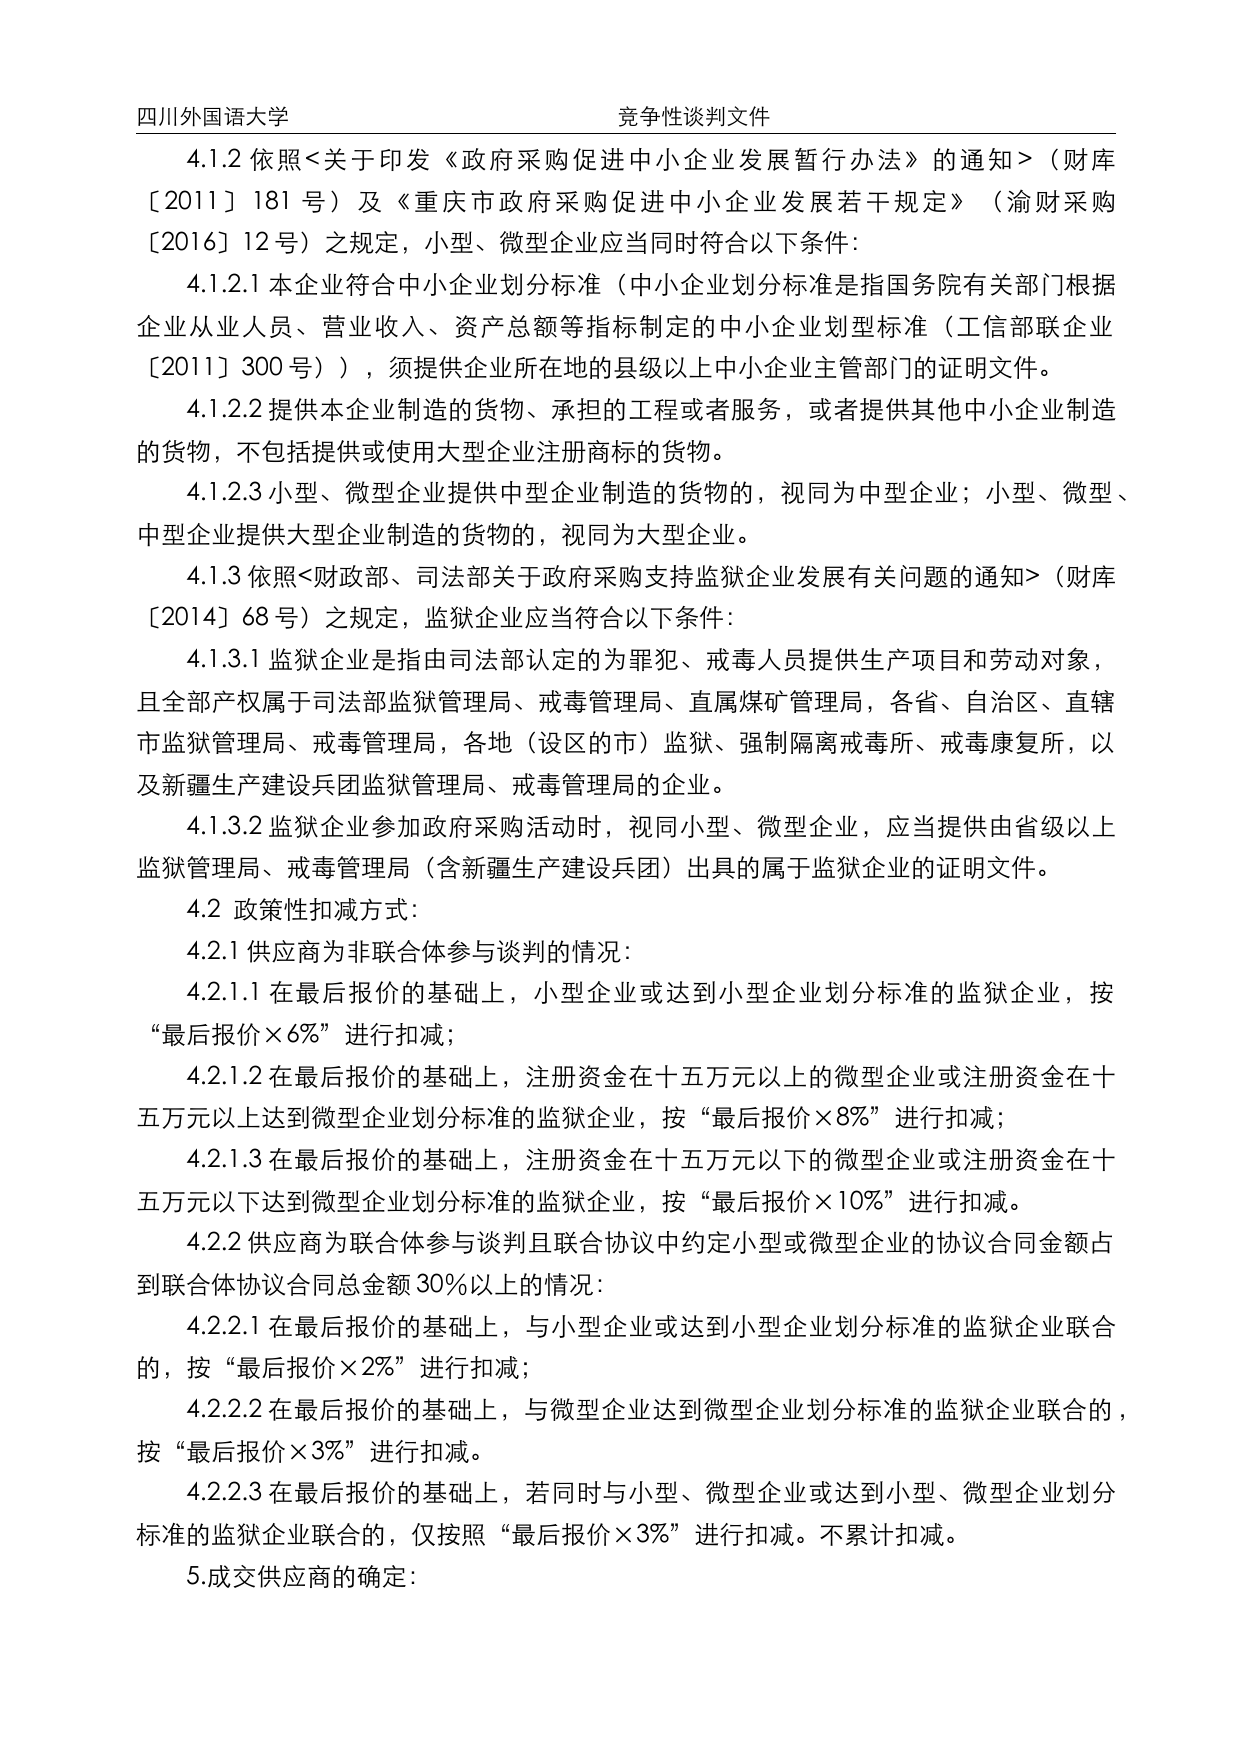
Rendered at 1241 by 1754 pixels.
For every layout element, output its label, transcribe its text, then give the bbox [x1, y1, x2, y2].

text 4.1.2.2提供本企业制造的货物、承担的工程或者服务，或者提供其他中小企业制造的货物，不包括提供或使用大型企业注册商标的货物。 [136, 384, 1116, 467]
text 4.2.1.2在最后报价的基础上，注册资金在十五万元以上的微型企业或注册资金在十五万元以上达到微型企业划分标准的监狱企业，按“最后报价×8%”进行扣减； [136, 1051, 1116, 1134]
text 4.1.2.1本企业符合中小企业划分标准（中小企业划分标准是指国务院有关部门根据企业从业人员、营业收入、资产总额等指标制定的中小企业划型标准（工信部联企业〔2011〕300号）），须提供企业所在地的县级以上中小企业主管部门的证明文件。 [136, 259, 1116, 384]
text 4.1.3.2监狱企业参加政府采购活动时，视同小型、微型企业，应当提供由省级以上监狱管理局、戒毒管理局（含新疆生产建设兵团）出具的属于监狱企业的证明文件。 [136, 801, 1116, 884]
text 4.1.3依照<财政部、司法部关于政府采购支持监狱企业发展有关问题的通知>（财库〔2014〕68号）之规定，监狱企业应当符合以下条件： [136, 551, 1116, 634]
text 4.1.2依照<关于印发《政府采购促进中小企业发展暂行办法》的通知>（财库〔2011〕181号）及《重庆市政府采购促进中小企业发展若干规定》（渝财采购〔2016〕12号）之规定，小型、微型企业应当同时符合以下条件： [136, 134, 1116, 259]
text 4.2.2供应商为联合体参与谈判且联合协议中约定小型或微型企业的协议合同金额占到联合体协议合同总金额30％以上的情况： [136, 1217, 1116, 1301]
text 4.2.2.2在最后报价的基础上，与微型企业达到微型企业划分标准的监狱企业联合的，按“最后报价×3%”进行扣减。 [136, 1384, 1116, 1467]
text 4.2.2.3在最后报价的基础上，若同时与小型、微型企业或达到小型、微型企业划分标准的监狱企业联合的，仅按照“最后报价×3%”进行扣减。不累计扣减。 [136, 1467, 1116, 1551]
text 4.1.3.1监狱企业是指由司法部认定的为罪犯、戒毒人员提供生产项目和劳动对象，且全部产权属于司法部监狱管理局、戒毒管理局、直属煤矿管理局，各省、自治区、直辖市监狱管理局、戒毒管理局，各地（设区的市）监狱、强制隔离戒毒所、戒毒康复所，以及新疆生产建设兵团监狱管理局、戒毒管理局的企业。 [136, 634, 1116, 801]
text 4.1.2.3小型、微型企业提供中型企业制造的货物的，视同为中型企业；小型、微型、中型企业提供大型企业制造的货物的，视同为大型企业。 [136, 467, 1116, 551]
text 4.2.1.1在最后报价的基础上，小型企业或达到小型企业划分标准的监狱企业，按“最后报价×6%”进行扣减； [136, 967, 1116, 1051]
text 4.2.1供应商为非联合体参与谈判的情况： [136, 926, 1116, 967]
text 5.成交供应商的确定： [136, 1551, 1116, 1592]
text 4.2.2.1在最后报价的基础上，与小型企业或达到小型企业划分标准的监狱企业联合的，按“最后报价×2%”进行扣减； [136, 1301, 1116, 1384]
text 4.2.1.3在最后报价的基础上，注册资金在十五万元以下的微型企业或注册资金在十五万元以下达到微型企业划分标准的监狱企业，按“最后报价×10%”进行扣减。 [136, 1134, 1116, 1217]
text 4.2 政策性扣减方式： [136, 884, 1116, 926]
